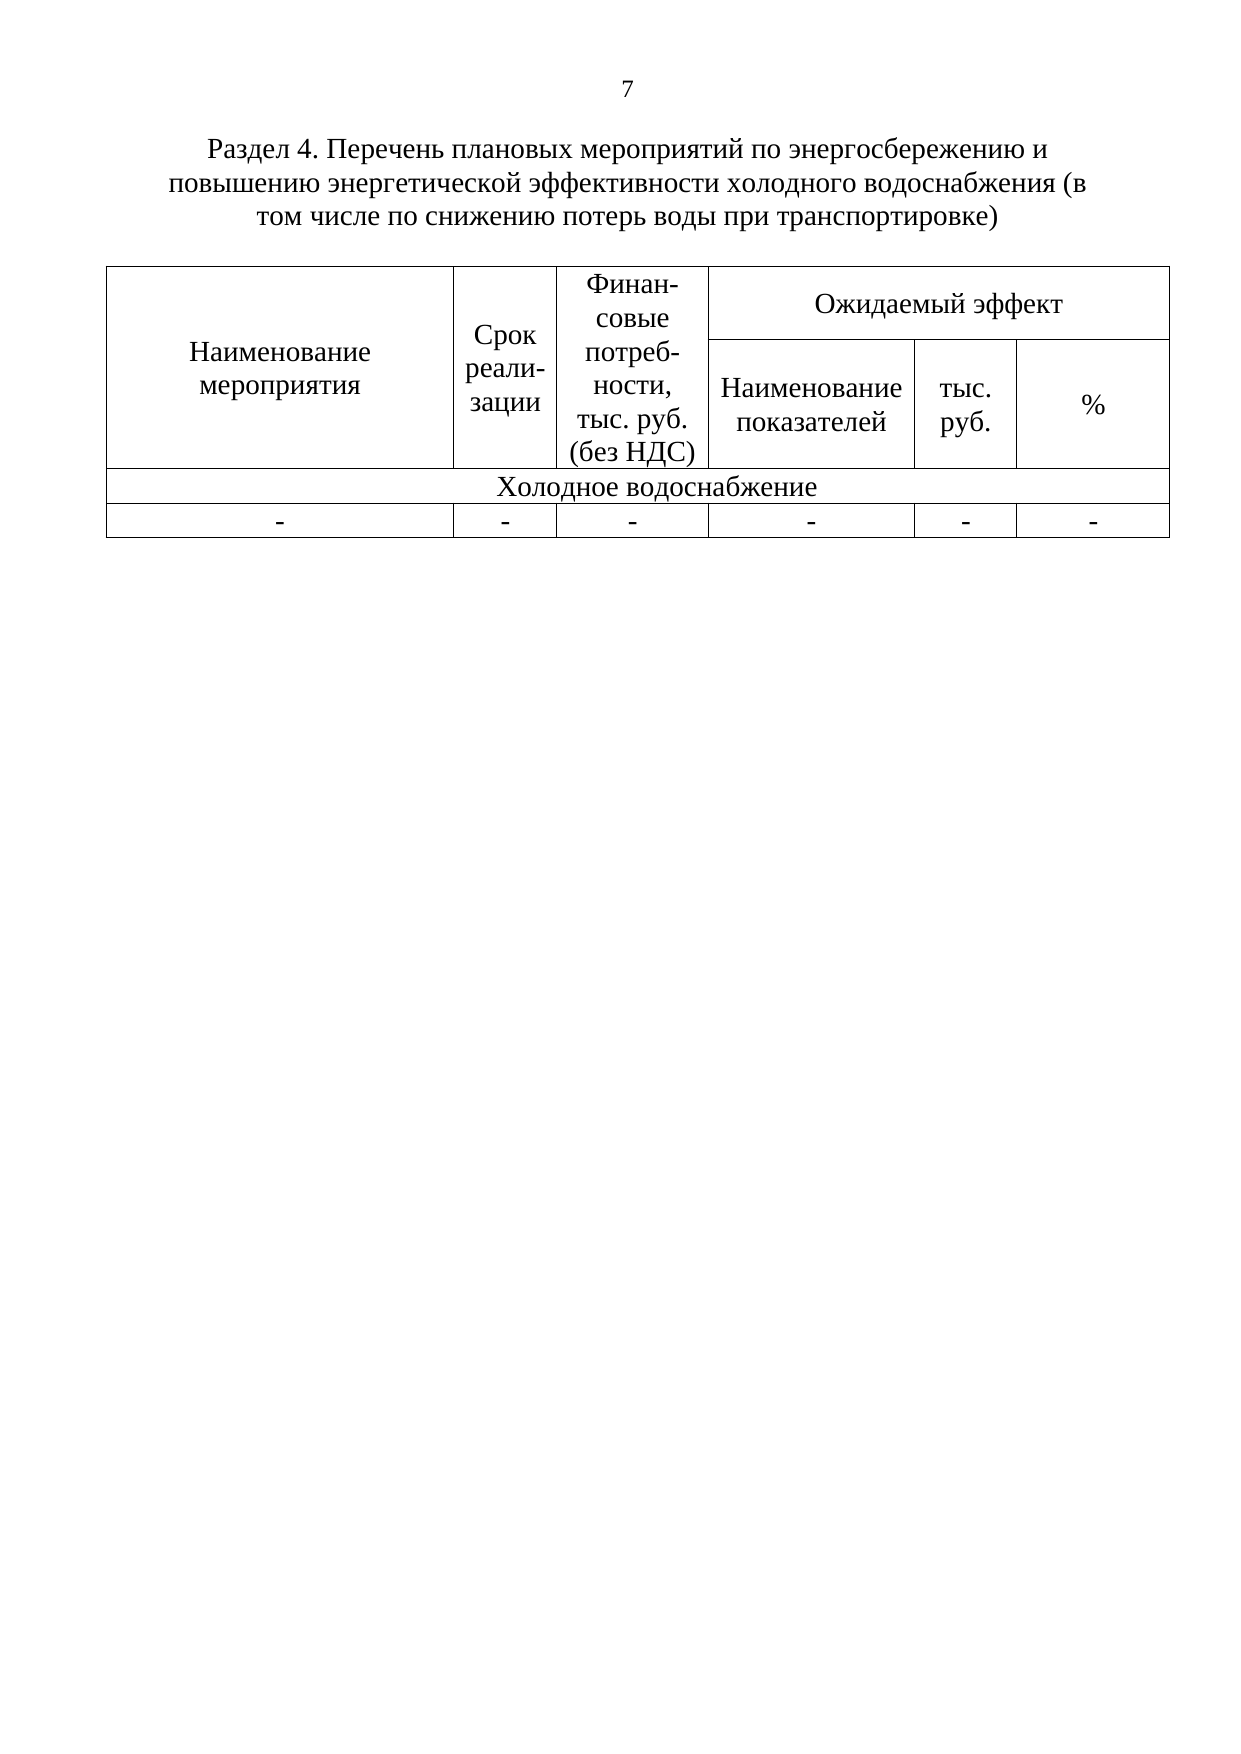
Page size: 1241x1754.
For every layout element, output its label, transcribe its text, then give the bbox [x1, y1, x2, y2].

table_header Финан-совые потреб-ности, тыс. руб. (без НДС) [557, 267, 708, 468]
table_cell Наименование показателей [709, 340, 914, 468]
table_header Срок реали-зации [454, 267, 556, 468]
table_cell тыс. руб. [915, 340, 1016, 468]
table_cell - [915, 504, 1016, 537]
table_cell - [709, 504, 914, 537]
text Раздел 4. Перечень плановых мероприятий по энергосбережению и повышению энергетической эффективности холодного водоснабжения (в том числе по снижению потерь воды при транспортировке) [162, 131, 1092, 232]
table_cell Холодное водоснабжение [107, 469, 1169, 502]
table_header Наименование мероприятия [107, 267, 453, 468]
table_cell - [557, 504, 708, 537]
table_header Ожидаемый эффект [709, 267, 1169, 339]
table_cell - [107, 504, 453, 537]
table_cell % [1017, 340, 1169, 468]
table_cell - [454, 504, 556, 537]
table_cell - [1017, 504, 1169, 537]
